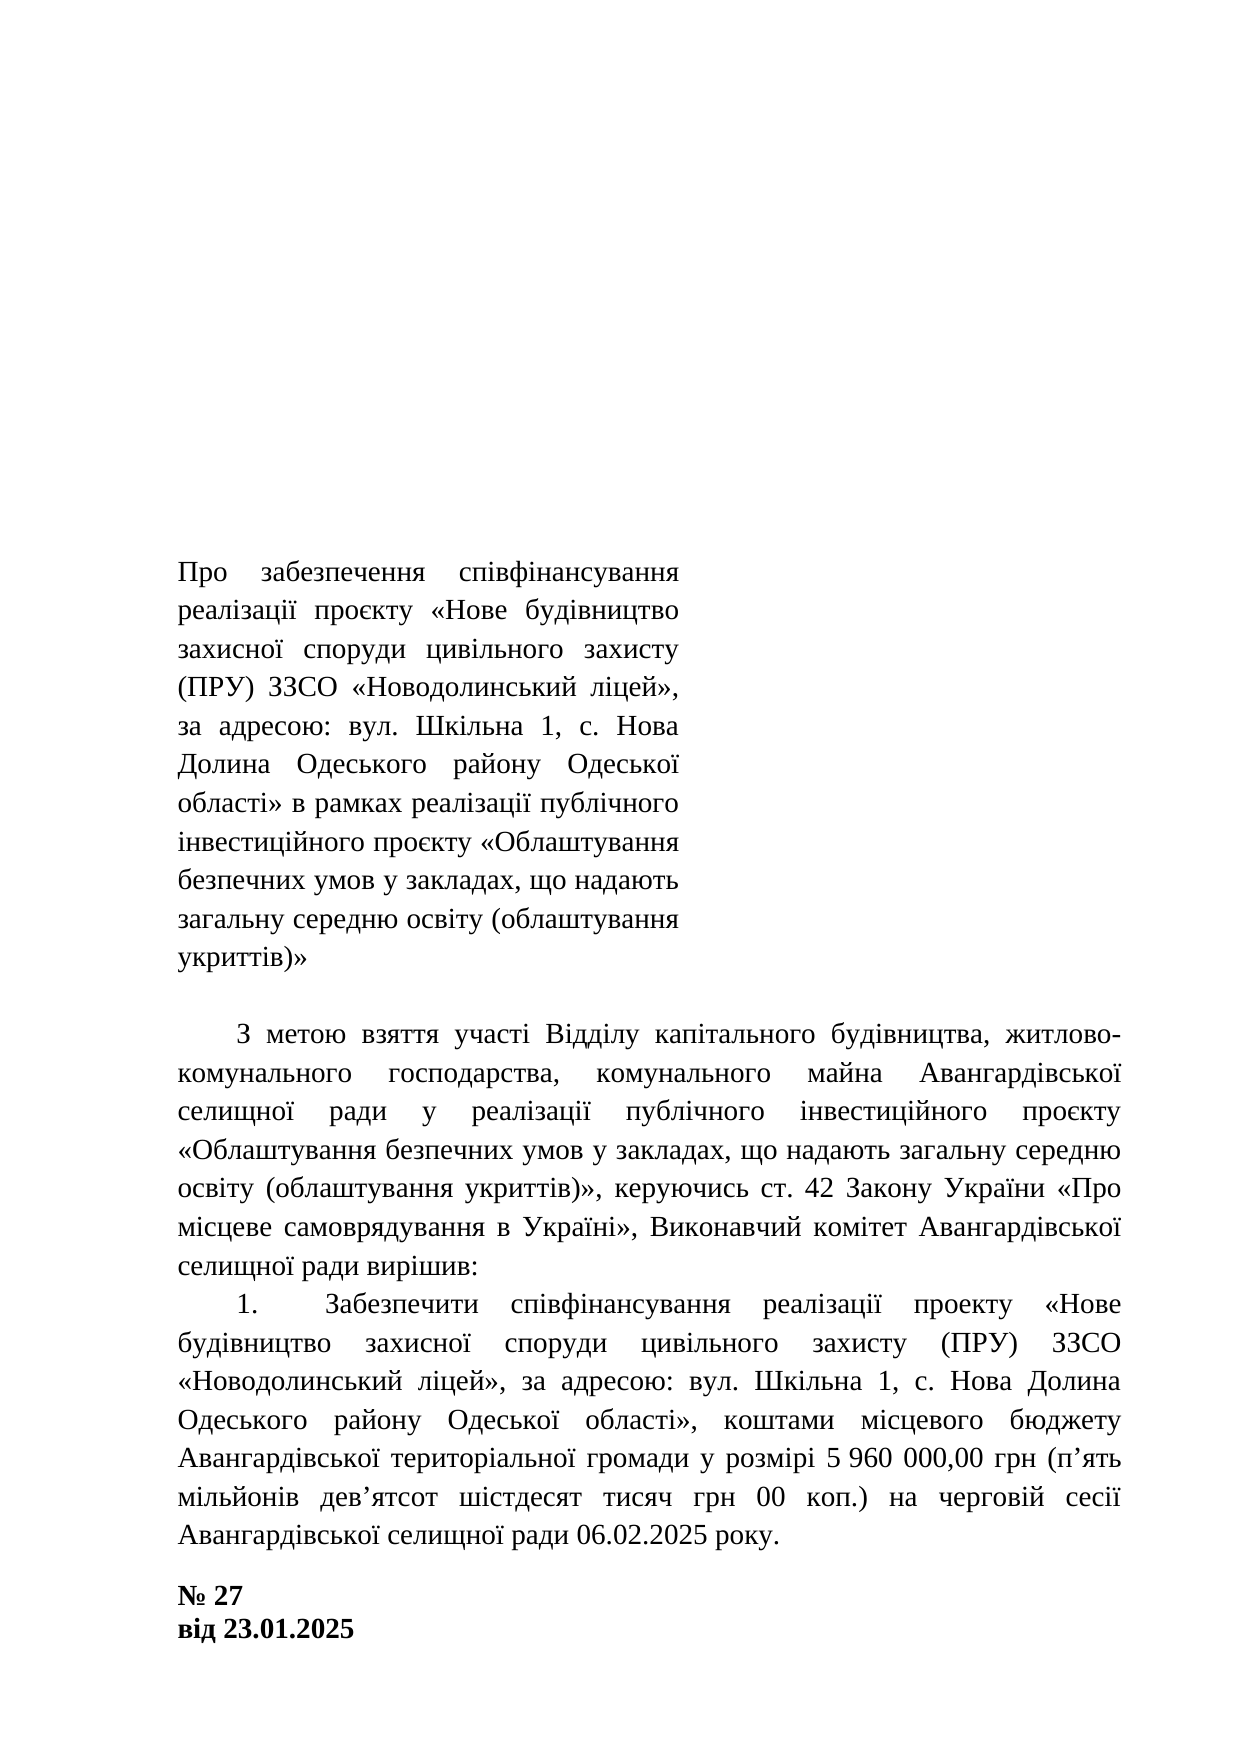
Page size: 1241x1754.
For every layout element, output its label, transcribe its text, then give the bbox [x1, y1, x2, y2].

list Забезпечити співфінансування реалізації проекту «Нове будівництво захисної споруди цивільного захисту (ПРУ) ЗЗСО «Новодолинський ліцей», за адресою: вул. Шкільна 1, с. Нова Долина Одеського району Одеської області», коштами місцевого бюджету Авангардівської територіальної громади у розмірі 5 960 000,00 грн (п’ять мільйонів дев’ятсот шістдесят тисяч грн 00 коп.) на черговій сесії Авангардівської селищної ради 06.02.2025 року. [177, 1286, 1122, 1551]
list № 27 [177, 1578, 1122, 1612]
text Про забезпечення співфінансування реалізації проєкту «Нове будівництво захисної споруди цивільного захисту (ПРУ) ЗЗСО «Новодолинський ліцей», за адресою: вул. Шкільна 1, с. Нова Долина Одеського району Одеської області» в рамках реалізації публічного інвестиційного проєкту «Облаштування безпечних умов у закладах, що надають загальну середню освіту (облаштування укриттів)» [177, 554, 679, 973]
list від 23.01.2025 [177, 1612, 1122, 1645]
text З метою взяття участі Відділу капітального будівництва, житлово-комунального господарства, комунального майна Авангардівської селищної ради у реалізації публічного інвестиційного проєкту «Облаштування безпечних умов у закладах, що надають загальну середню освіту (облаштування укриттів)», керуючись ст. 42 Закону України «Про місцеве самоврядування в Україні», Виконавчий комітет Авангардівської селищної ради вирішив: [177, 1016, 1122, 1281]
